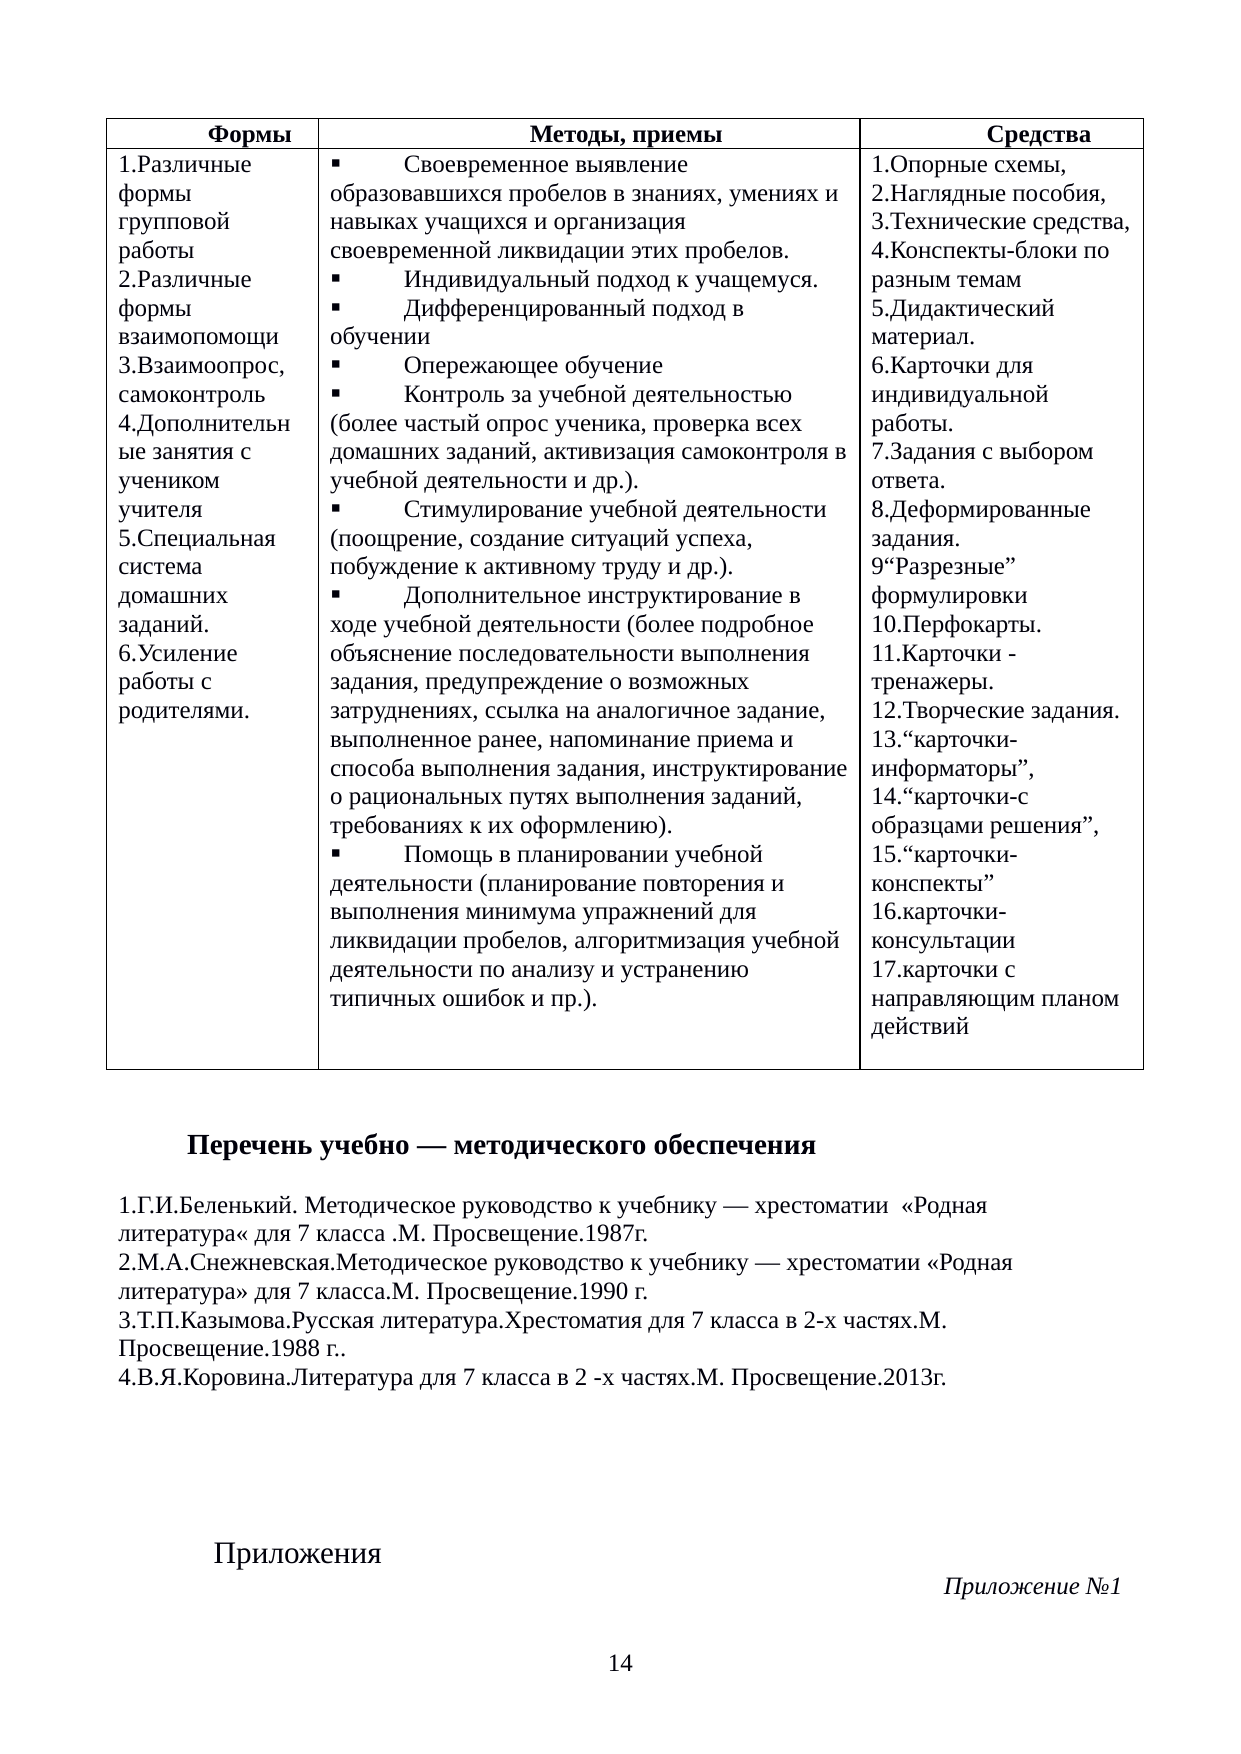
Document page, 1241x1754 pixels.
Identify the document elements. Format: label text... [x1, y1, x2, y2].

table_cell 1.Опорные схемы, 2.Наглядные пособия, 3.Технические средства, 4.Конспекты-блоки по разным темам 5.Дидактический материал. 6.Карточки для индивидуальной работы. 7.Задания с выбором ответа. 8.Деформированные задания. 9“Разрезные” формулировки 10.Перфокарты. 11.Карточки - тренажеры. 12.Творческие задания. 13.“карточки-информаторы”, 14.“карточки-с образцами решения”, 15.“карточки-конспекты” 16.карточки-консультации 17.карточки с направляющим планом действий [861, 149, 1143, 1069]
text 1.Г.И.Беленький. Методическое руководство к учебнику — хрестоматии «Родная литература« для 7 класса .М. Просвещение.1987г. 2.М.А.Снежневская.Методическое руководство к учебнику — хрестоматии «Родная литература» для 7 класса.М. Просвещение.1990 г. 3.Т.П.Казымова.Русская литература.Хрестоматия для 7 класса в 2-х частях.М. Просвещение.1988 г.. 4.В.Я.Коровина.Литература для 7 класса в 2 -х частях.М. Просвещение.2013г. [118, 1190, 1122, 1391]
text Приложения [118, 1535, 1122, 1571]
table_cell 1.Различные формы групповой работы 2.Различные формы взаимопомощи 3.Взаимоопрос, самоконтроль 4.Дополнительные занятия с учеником учителя 5.Специальная система домашних заданий. 6.Усиление работы с родителями. [107, 149, 318, 1069]
text Приложение №1 [118, 1571, 1122, 1599]
table_header Формы [107, 119, 318, 148]
text Перечень учебно — методического обеспечения [118, 1127, 1122, 1161]
table_cell Своевременное выявление образовавшихся пробелов в знаниях, умениях и навыках учащихся и организация своевременной ликвидации этих пробелов. Индивидуальный подход к учащемуся. Дифференцированный подход в обучении Опережающее обучение Контроль за учебной деятельностью (более частый опрос ученика, проверка всех домашних заданий, активизация самоконтроля в учебной деятельности и др.). Стимулирование учебной деятельности (поощрение, создание ситуаций успеха, побуждение к активному труду и др.). Дополнительное инструктирование в ходе учебной деятельности (более подробное объяснение последовательности выполнения задания, предупреждение о возможных затруднениях, ссылка на аналогичное задание, выполненное ранее, напоминание приема и способа выполнения задания, инструктирование о рациональных путях выполнения заданий, требованиях к их оформлению). Помощь в планировании учебной деятельности (планирование повторения и выполнения минимума упражнений для ликвидации пробелов, алгоритмизация учебной деятельности по анализу и устранению типичных ошибок и пр.). [319, 149, 859, 1069]
table_header Средства [861, 119, 1143, 148]
table_header Методы, приемы [319, 119, 859, 148]
